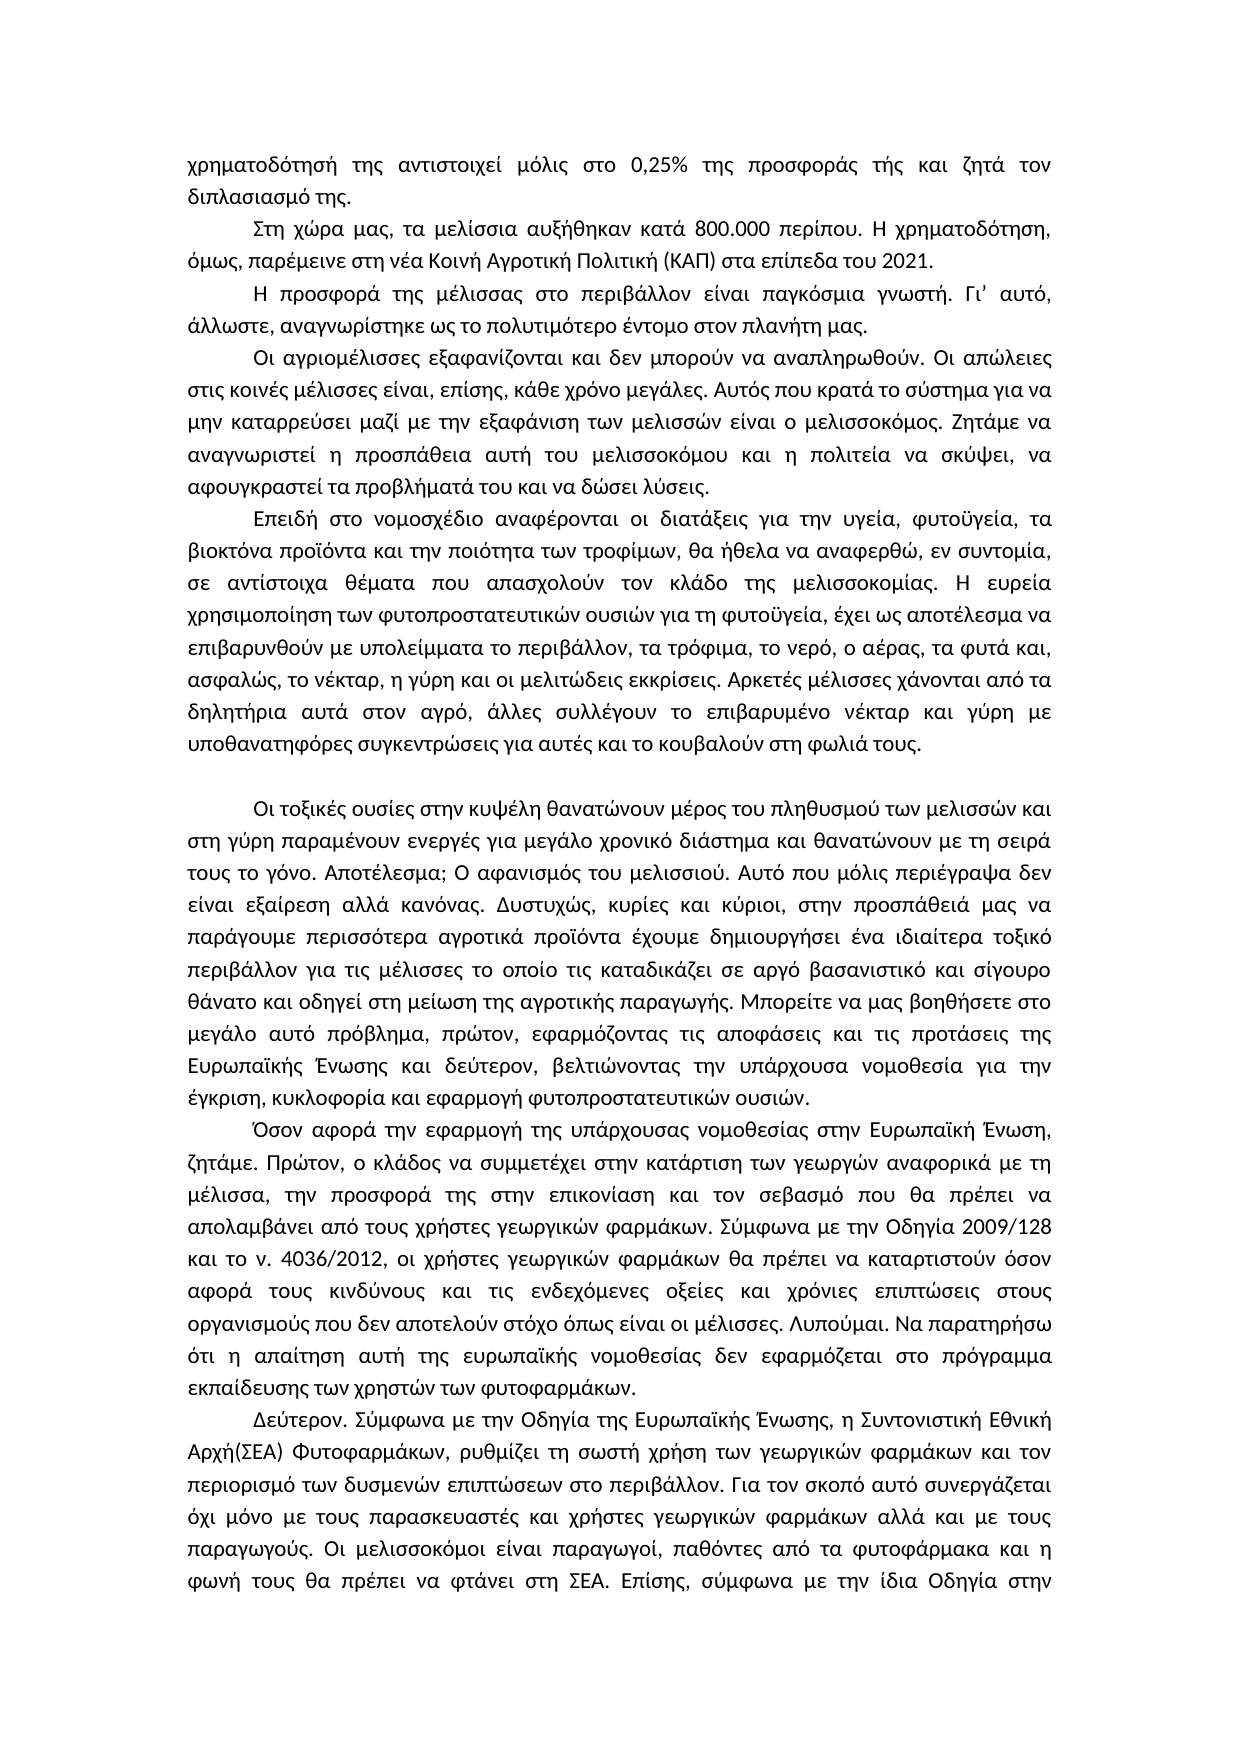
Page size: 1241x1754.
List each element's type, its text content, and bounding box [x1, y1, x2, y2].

text Οι αγριομέλισσες εξαφανίζονται και δεν μπορούν να αναπληρωθούν. Οι απώλειες στις κοινές μέλισσες είναι, επίσης, κάθε χρόνο μεγάλες. Αυτός που κρατά το σύστημα για να μην καταρρεύσει μαζί με την εξαφάνιση των μελισσών είναι ο μελισσοκόμος. Ζητάμε να αναγνωριστεί η προσπάθεια αυτή του μελισσοκόμου και η πολιτεία να σκύψει, να αφουγκραστεί τα προβλήματά του και να δώσει λύσεις. [187, 343, 1053, 500]
text Η προσφορά της μέλισσας στο περιβάλλον είναι παγκόσμια γνωστή. Γι’ αυτό, άλλωστε, αναγνωρίστηκε ως το πολυτιμότερο έντομο στον πλανήτη μας. [187, 279, 1053, 339]
text Όσον αφορά την εφαρμογή της υπάρχουσας νομοθεσίας στην Ευρωπαϊκή Ένωση, ζητάμε. Πρώτον, ο κλάδος να συμμετέχει στην κατάρτιση των γεωργών αναφορικά με τη μέλισσα, την προσφορά της στην επικονίαση και τον σεβασμό που θα πρέπει να απολαμβάνει από τους χρήστες γεωργικών φαρμάκων. Σύμφωνα με την Οδηγία 2009/128 και το ν. 4036/2012, οι χρήστες γεωργικών φαρμάκων θα πρέπει να καταρτιστούν όσον αφορά τους κινδύνους και τις ενδεχόμενες οξείες και χρόνιες επιπτώσεις στους οργανισμούς που δεν αποτελούν στόχο όπως είναι οι μέλισσες. Λυπούμαι. Να παρατηρήσω ότι η απαίτηση αυτή της ευρωπαϊκής νομοθεσίας δεν εφαρμόζεται στο πρόγραμμα εκπαίδευσης των χρηστών των φυτοφαρμάκων. [187, 1116, 1053, 1401]
text Οι τοξικές ουσίες στην κυψέλη θανατώνουν μέρος του πληθυσμού των μελισσών και στη γύρη παραμένουν ενεργές για μεγάλο χρονικό διάστημα και θανατώνουν με τη σειρά τους το γόνο. Αποτέλεσμα; Ο αφανισμός του μελισσιού. Αυτό που μόλις περιέγραψα δεν είναι εξαίρεση αλλά κανόνας. Δυστυχώς, κυρίες και κύριοι, στην προσπάθειά μας να παράγουμε περισσότερα αγροτικά προϊόντα έχουμε δημιουργήσει ένα ιδιαίτερα τοξικό περιβάλλον για τις μέλισσες το οποίο τις καταδικάζει σε αργό βασανιστικό και σίγουρο θάνατο και οδηγεί στη μείωση της αγροτικής παραγωγής. Μπορείτε να μας βοηθήσετε στο μεγάλο αυτό πρόβλημα, πρώτον, εφαρμόζοντας τις αποφάσεις και τις προτάσεις της Ευρωπαϊκής Ένωσης και δεύτερον, βελτιώνοντας την υπάρχουσα νομοθεσία για την έγκριση, κυκλοφορία και εφαρμογή φυτοπροστατευτικών ουσιών. [187, 794, 1053, 1111]
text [187, 1405, 1053, 1594]
text Στη χώρα μας, τα μελίσσια αυξήθηκαν κατά 800.000 περίπου. Η χρηματοδότηση, όμως, παρέμεινε στη νέα Κοινή Αγροτική Πολιτική (ΚΑΠ) στα επίπεδα του 2021. [187, 214, 1053, 274]
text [187, 150, 1053, 210]
text Επειδή στο νομοσχέδιο αναφέρονται οι διατάξεις για την υγεία, φυτοϋγεία, τα βιοκτόνα προϊόντα και την ποιότητα των τροφίμων, θα ήθελα να αναφερθώ, εν συντομία, σε αντίστοιχα θέματα που απασχολούν τον κλάδο της μελισσοκομίας. Η ευρεία χρησιμοποίηση των φυτοπροστατευτικών ουσιών για τη φυτοϋγεία, έχει ως αποτέλεσμα να επιβαρυνθούν με υπολείμματα το περιβάλλον, τα τρόφιμα, το νερό, ο αέρας, τα φυτά και, ασφαλώς, το νέκταρ, η γύρη και οι μελιτώδεις εκκρίσεις. Αρκετές μέλισσες χάνονται από τα δηλητήρια αυτά στον αγρό, άλλες συλλέγουν το επιβαρυμένο νέκταρ και γύρη με υποθανατηφόρες συγκεντρώσεις για αυτές και το κουβαλούν στη φωλιά τους. [187, 504, 1053, 757]
